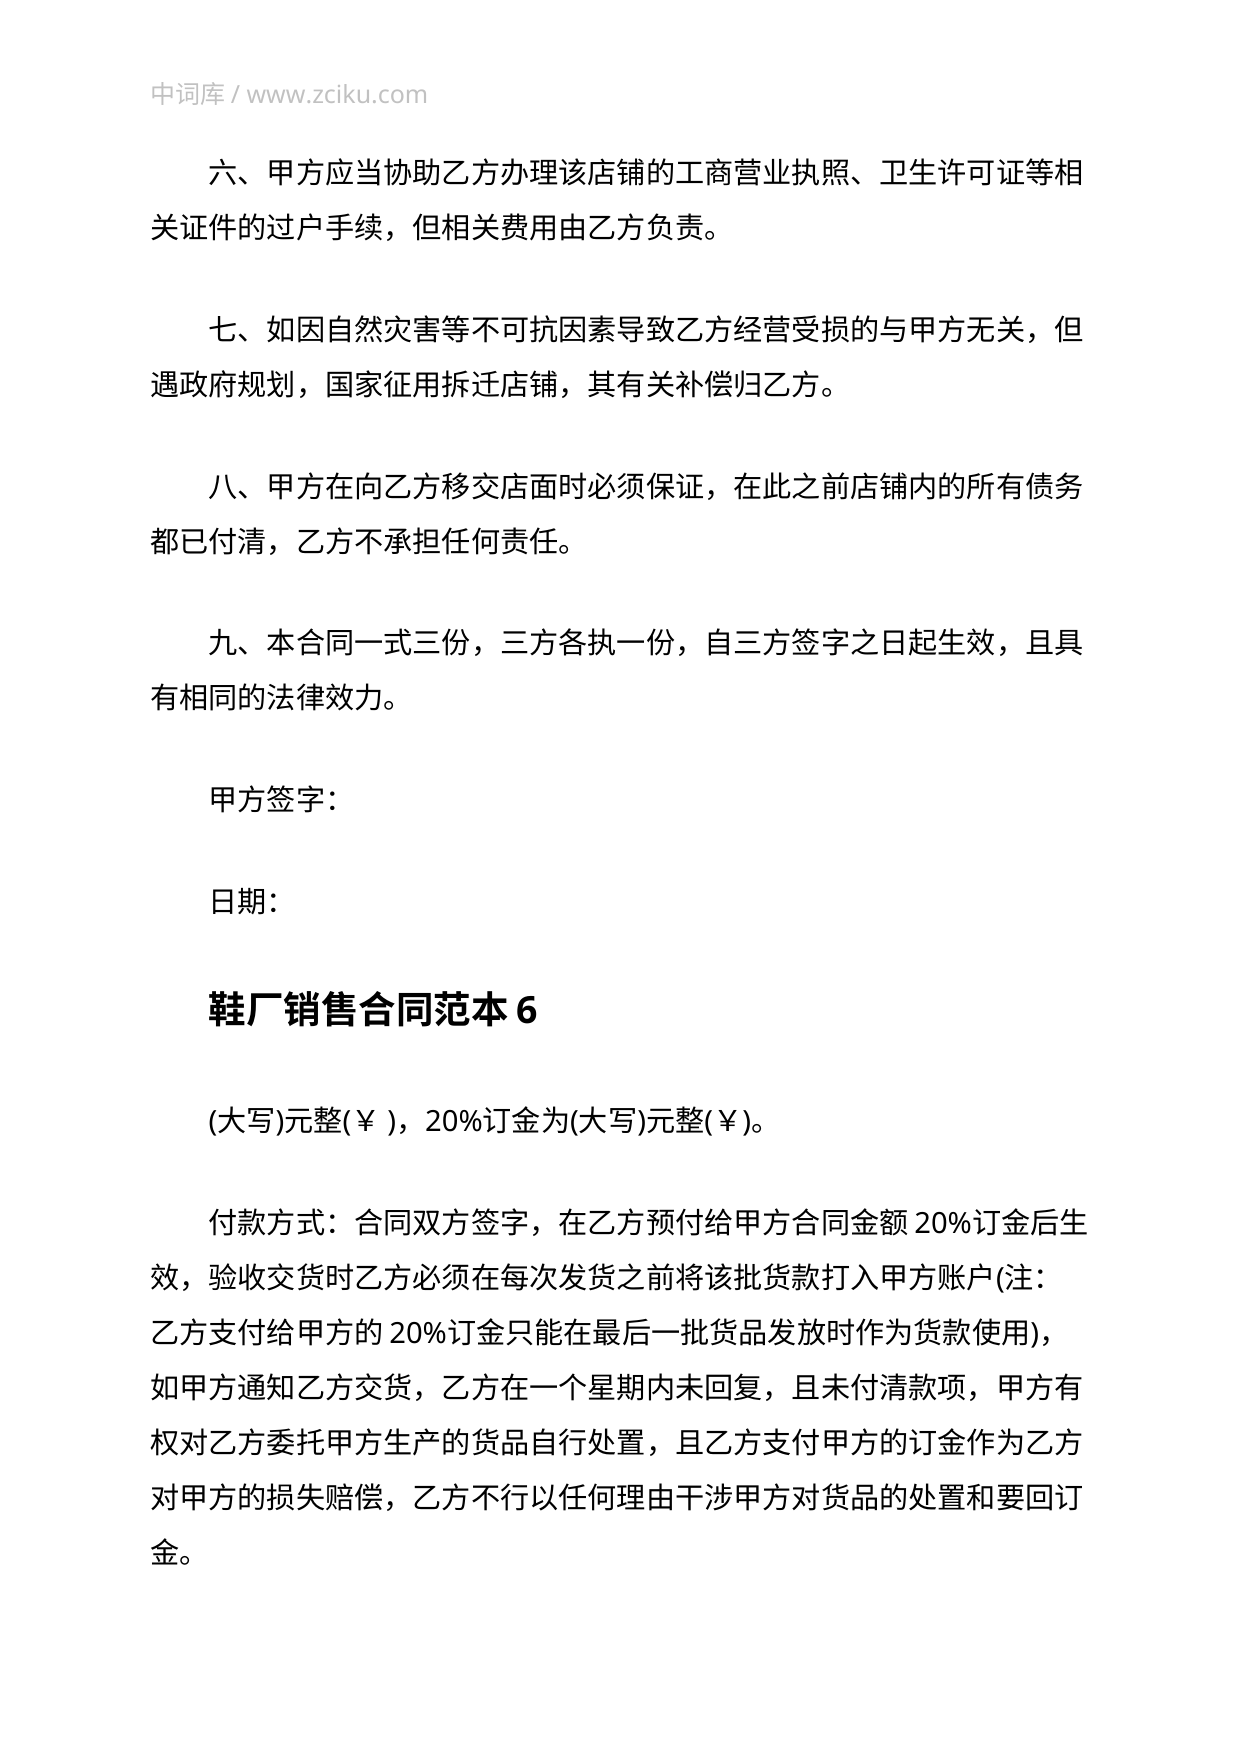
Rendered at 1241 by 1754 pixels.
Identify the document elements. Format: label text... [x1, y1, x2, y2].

text (大写)元整(￥ )，20%订金为(大写)元整(￥)。 [150, 1098, 1090, 1140]
text 鞋厂销售合同范本6 [150, 980, 1090, 1035]
text 付款方式：合同双方签字，在乙方预付给甲方合同金额20%订金后生效，验收交货时乙方必须在每次发货之前将该批货款打入甲方账户(注：乙方支付给甲方的20%订金只能在最后一批货品发放时作为货款使用)，如甲方通知乙方交货，乙方在一个星期内未回复，且未付清款项，甲方有权对乙方委托甲方生产的货品自行处置，且乙方支付甲方的订金作为乙方对甲方的损失赔偿，乙方不行以任何理由干涉甲方对货品的处置和要回订金。 [150, 1200, 1090, 1572]
text 日期： [150, 878, 1090, 921]
text 六、甲方应当协助乙方办理该店铺的工商营业执照、卫生许可证等相关证件的过户手续，但相关费用由乙方负责。 [150, 150, 1090, 247]
text 九、本合同一式三份，三方各执一份，自三方签字之日起生效，且具有相同的法律效力。 [150, 620, 1090, 717]
text 八、甲方在向乙方移交店面时必须保证，在此之前店铺内的所有债务都已付清，乙方不承担任何责任。 [150, 463, 1090, 561]
text 甲方签字： [150, 777, 1090, 819]
text 七、如因自然灾害等不可抗因素导致乙方经营受损的与甲方无关，但遇政府规划，国家征用拆迁店铺，其有关补偿归乙方。 [150, 307, 1090, 404]
